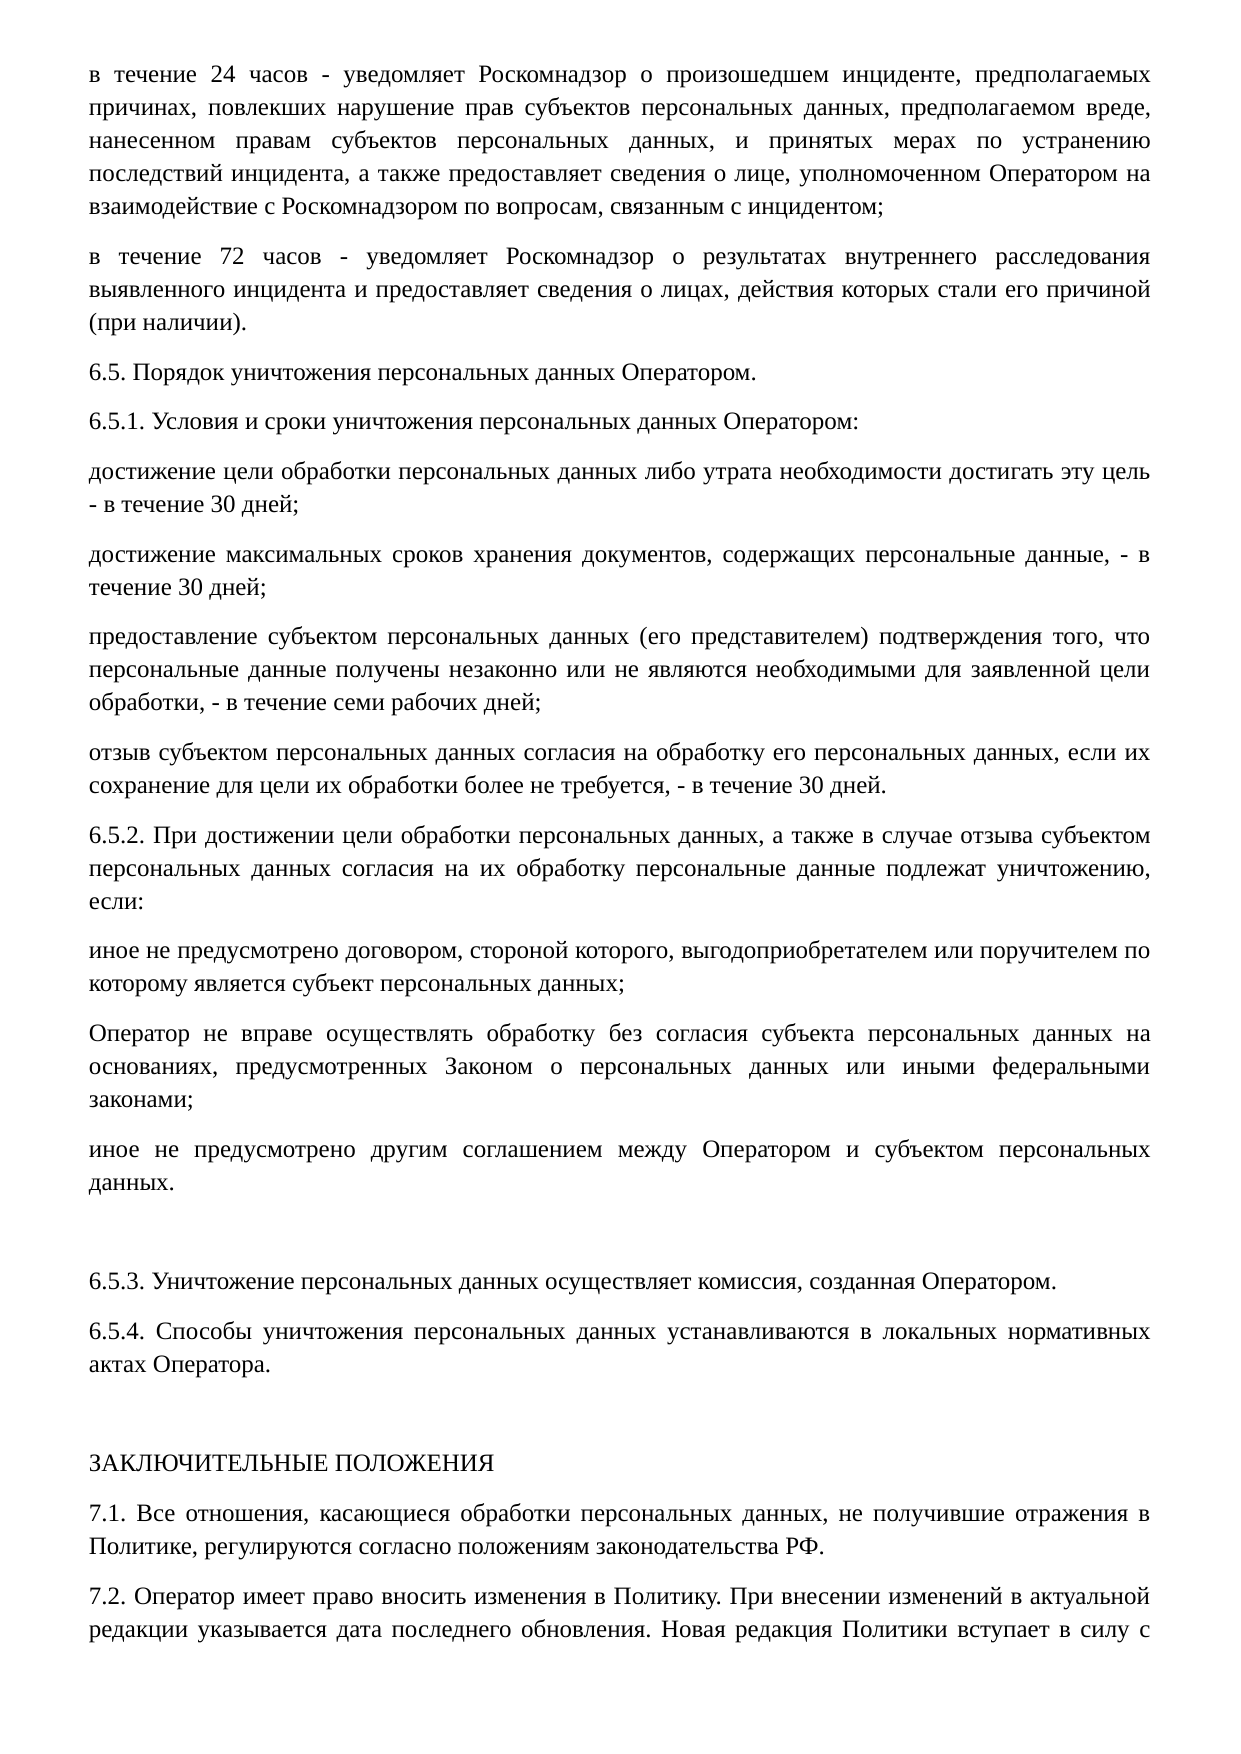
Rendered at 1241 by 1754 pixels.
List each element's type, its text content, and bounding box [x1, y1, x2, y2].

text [89, 1581, 1152, 1643]
text 6.5.3. Уничтожение персональных данных осуществляет комиссия, созданная Оператором. [89, 1266, 1152, 1295]
text предоставление субъектом персональных данных (его представителем) подтверждения того, что персональные данные получены незаконно или не являются необходимыми для заявленной цели обработки, - в течение семи рабочих дней; [89, 621, 1152, 716]
text в течение 24 часов - уведомляет Роскомнадзор о произошедшем инциденте, предполагаемых причинах, повлекших нарушение прав субъектов персональных данных, предполагаемом вреде, нанесенном правам субъектов персональных данных, и принятых мерах по устранению последствий инцидента, а также предоставляет сведения о лице, уполномоченном Оператором на взаимодействие с Роскомнадзором по вопросам, связанным с инцидентом; [89, 59, 1152, 220]
text достижение максимальных сроков хранения документов, содержащих персональные данные, - в течение 30 дней; [89, 539, 1152, 600]
text отзыв субъектом персональных данных согласия на обработку его персональных данных, если их сохранение для цели их обработки более не требуется, - в течение 30 дней. [89, 737, 1152, 799]
text иное не предусмотрено другим соглашением между Оператором и субъектом персональных данных. [89, 1134, 1152, 1196]
text в течение 72 часов - уведомляет Роскомнадзор о результатах внутреннего расследования выявленного инцидента и предоставляет сведения о лицах, действия которых стали его причиной (при наличии). [89, 241, 1152, 336]
text 6.5.1. Условия и сроки уничтожения персональных данных Оператором: [89, 406, 1152, 435]
text 7.1. Все отношения, касающиеся обработки персональных данных, не получившие отражения в Политике, регулируются согласно положениям законодательства РФ. [89, 1498, 1152, 1560]
text 6.5. Порядок уничтожения персональных данных Оператором. [89, 357, 1152, 385]
text ЗАКЛЮЧИТЕЛЬНЫЕ ПОЛОЖЕНИЯ [89, 1448, 1152, 1477]
text 6.5.4. Способы уничтожения персональных данных устанавливаются в локальных нормативных актах Оператора. [89, 1316, 1152, 1378]
text Оператор не вправе осуществлять обработку без согласия субъекта персональных данных на основаниях, предусмотренных Законом о персональных данных или иными федеральными законами; [89, 1018, 1152, 1113]
text иное не предусмотрено договором, стороной которого, выгодоприобретателем или поручителем по которому является субъект персональных данных; [89, 936, 1152, 997]
text достижение цели обработки персональных данных либо утрата необходимости достигать эту цель - в течение 30 дней; [89, 456, 1152, 518]
text 6.5.2. При достижении цели обработки персональных данных, а также в случае отзыва субъектом персональных данных согласия на их обработку персональные данные подлежат уничтожению, если: [89, 820, 1152, 914]
